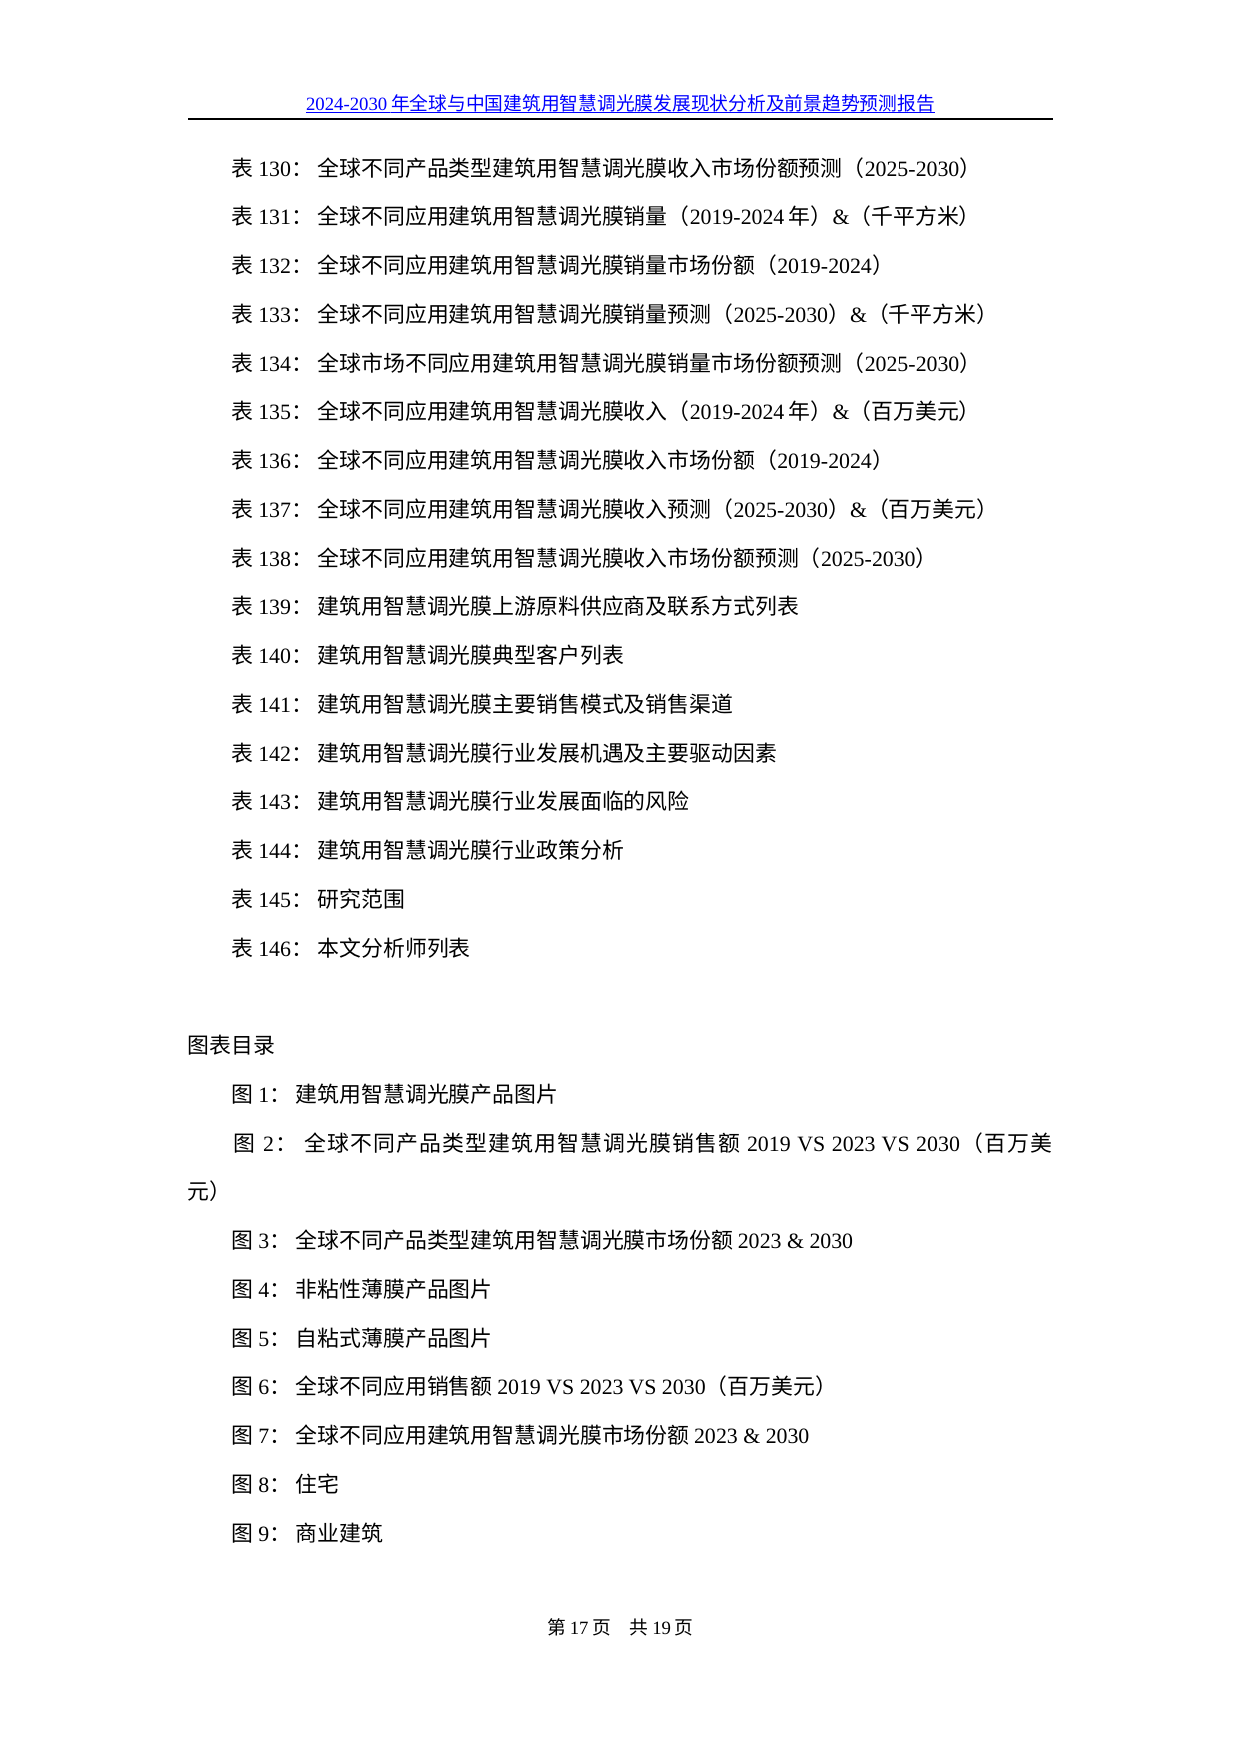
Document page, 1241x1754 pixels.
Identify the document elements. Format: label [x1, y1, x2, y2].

text [187, 150, 1053, 1548]
